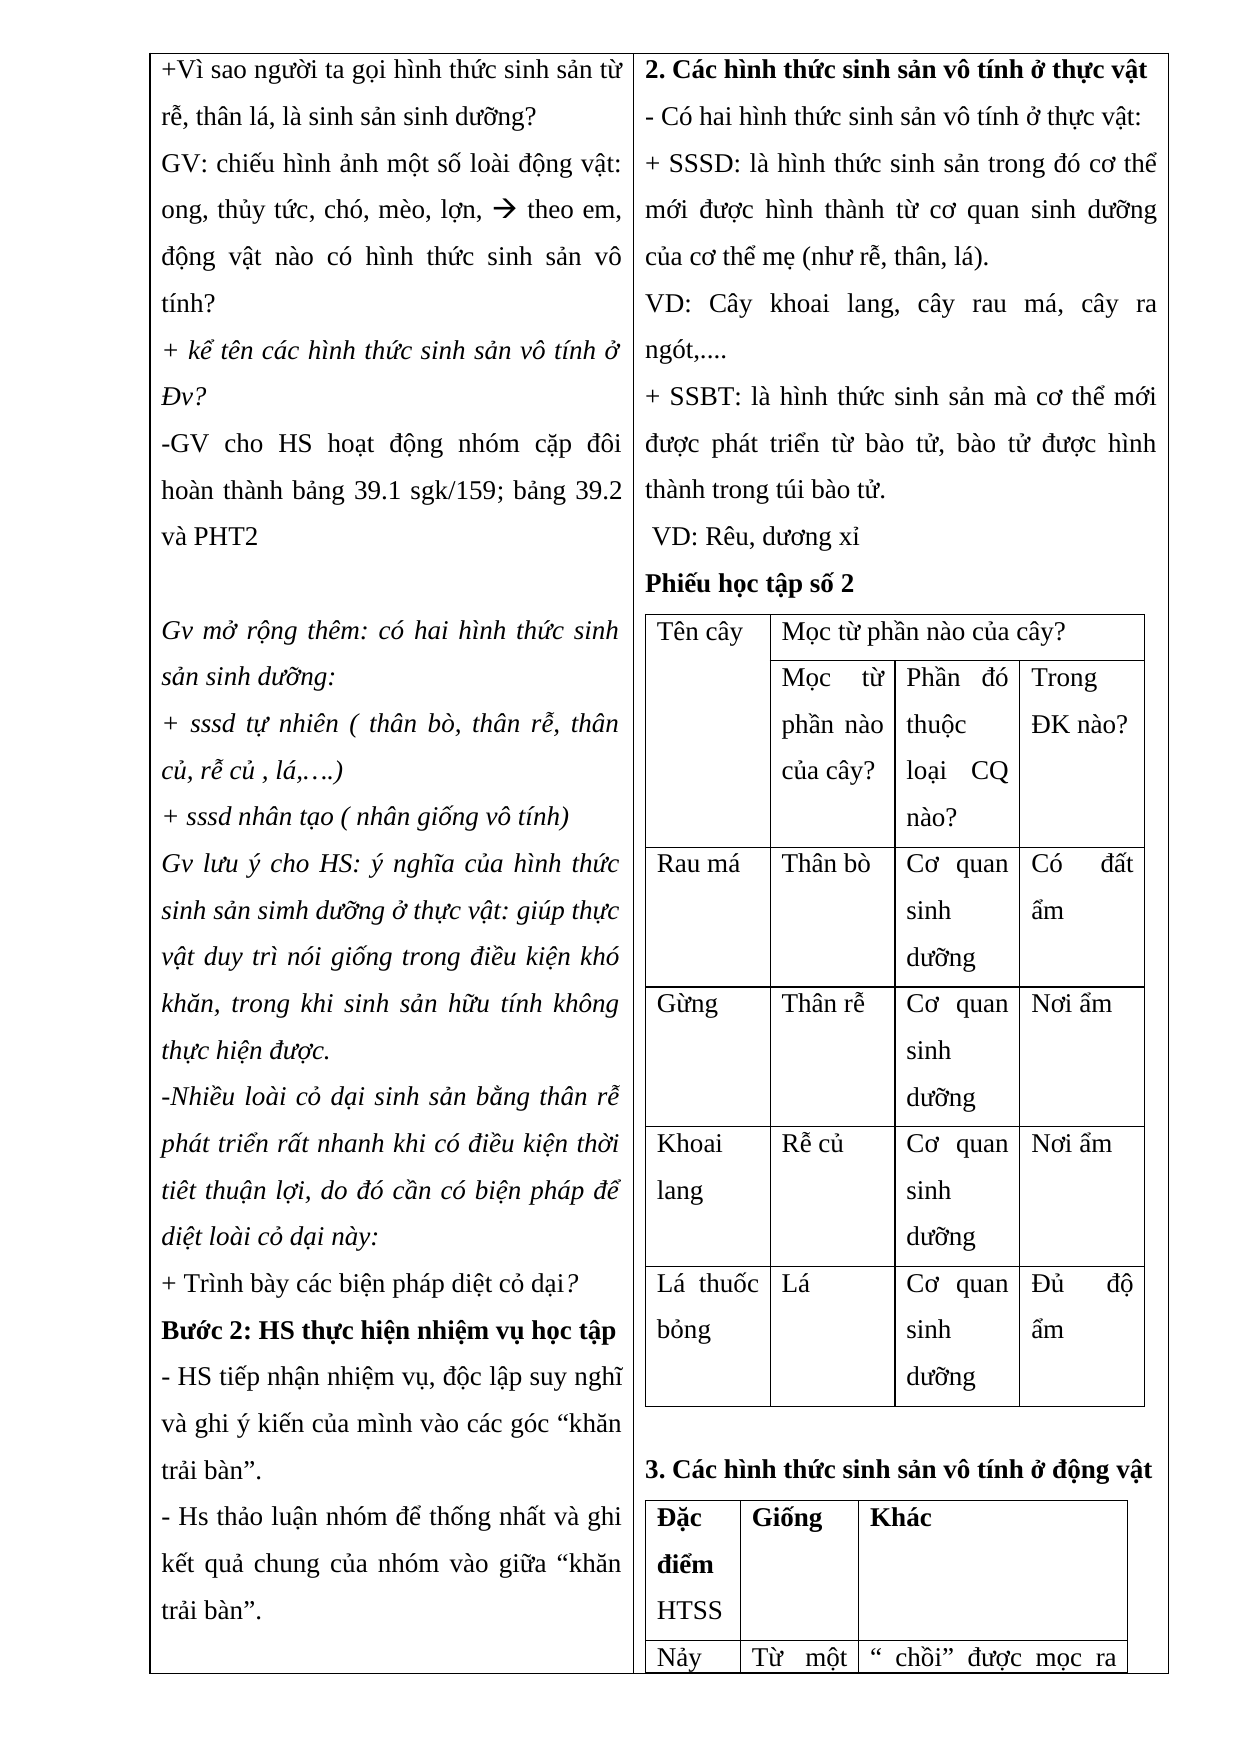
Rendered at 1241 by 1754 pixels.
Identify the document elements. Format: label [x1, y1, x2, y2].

table_cell [151, 54, 633, 1673]
table_cell [634, 54, 1168, 1673]
